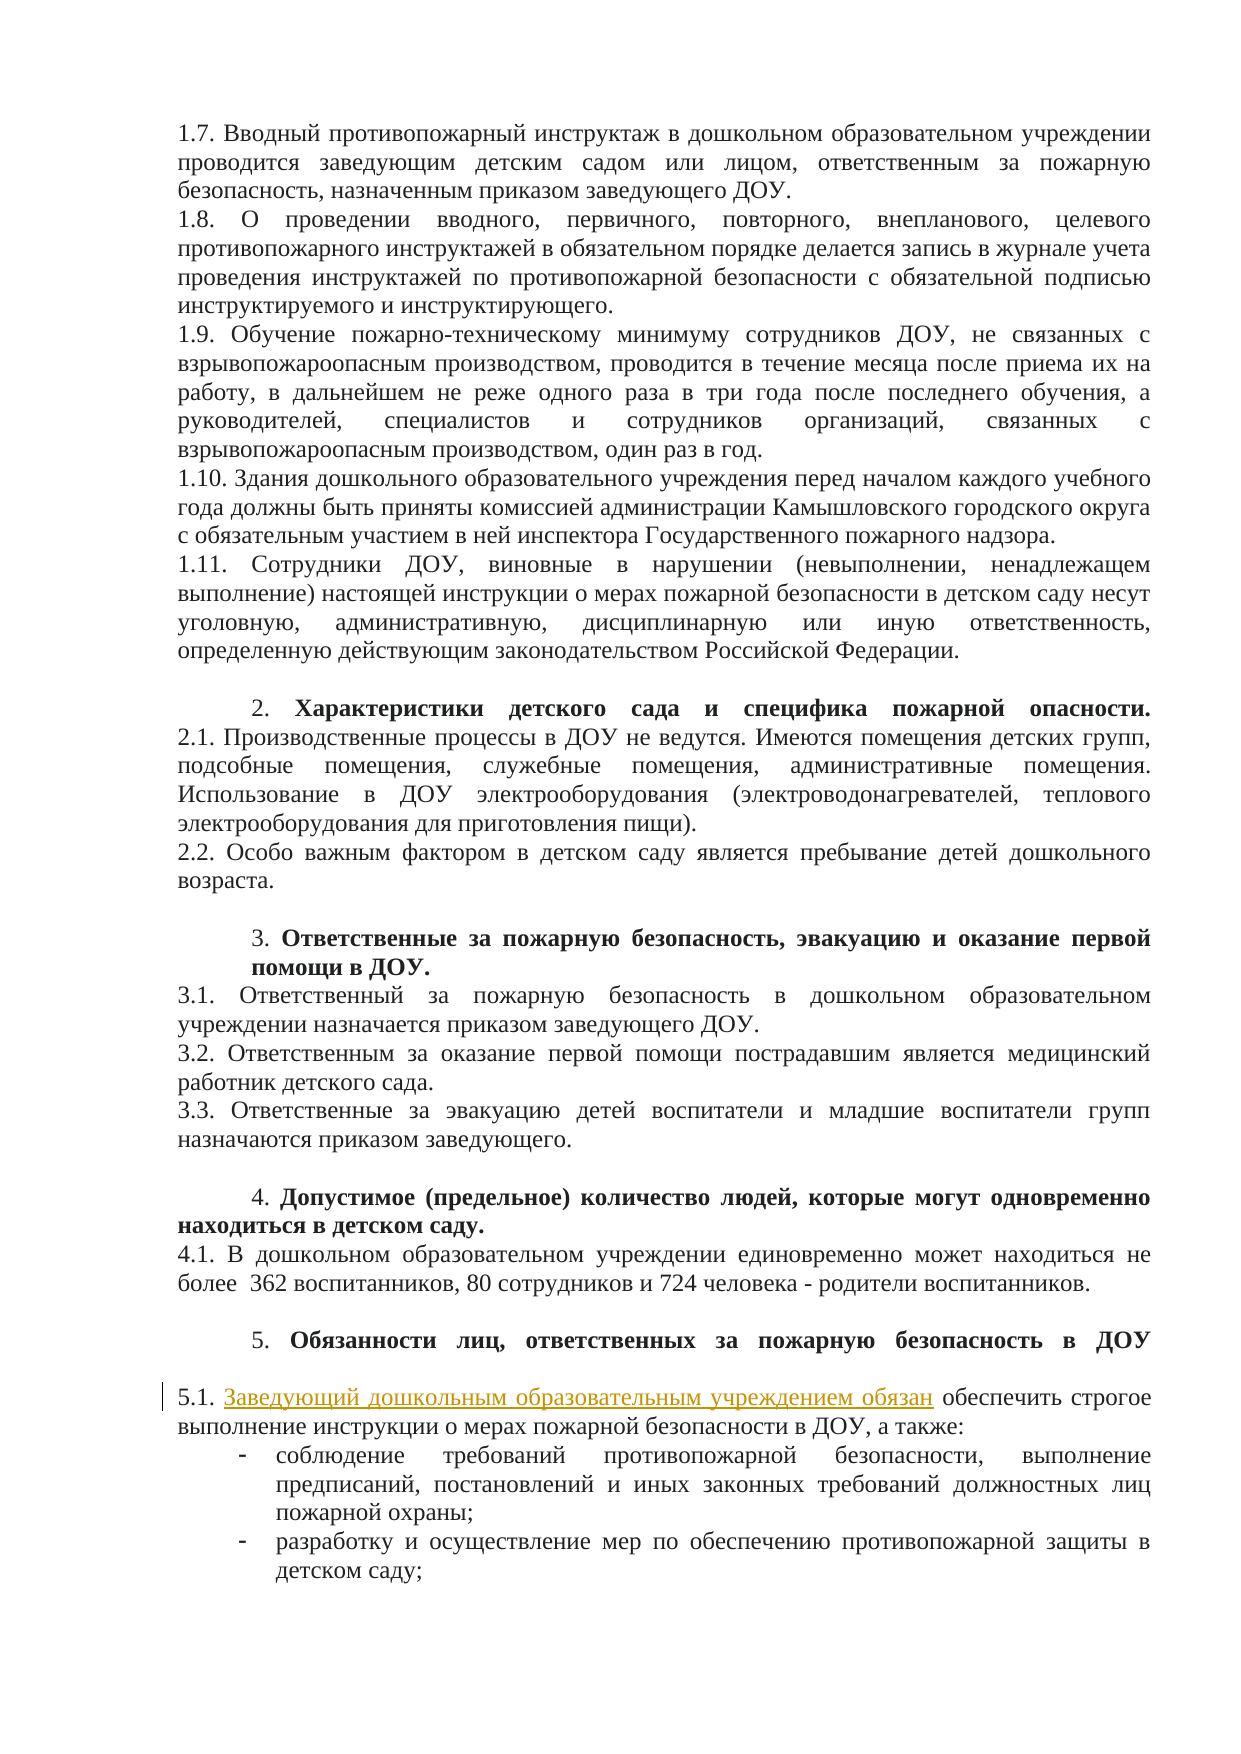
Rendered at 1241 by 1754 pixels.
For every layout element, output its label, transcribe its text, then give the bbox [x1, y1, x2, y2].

list разработку и осуществление мер по обеспечению противопожарной защиты в детском саду; [238, 1526, 1152, 1584]
list соблюдение требований противопожарной безопасности, выполнение предписаний, постановлений и иных законных требований должностных лиц пожарной охраны; [238, 1440, 1152, 1526]
text 2. Характеристики детского сада и специфика пожарной опасности. 2.1. Производственные процессы в ДОУ не ведутся. Имеются помещения детских групп, подсобные помещения, служебные помещения, административные помещения. Использование в ДОУ электрооборудования (электроводонагревателей, теплового электрооборудования для приготовления пищи). [177, 693, 1152, 837]
text 1.11. Сотрудники ДОУ, виновные в нарушении (невыполнении, ненадлежащем выполнение) настоящей инструкции о мерах пожарной безопасности в детском саду несут уголовную, административную, дисциплинарную или иную ответственность, определенную действующим законодательством Российской Федерации. [177, 549, 1152, 664]
text 3.3. Ответственные за эвакуацию детей воспитатели и младшие воспитатели групп назначаются приказом заведующего. [177, 1096, 1152, 1153]
text 4. Допустимое (предельное) количество людей, которые могут одновременно находиться в детском саду. [177, 1182, 1152, 1239]
text 3.2. Ответственным за оказание первой помощи пострадавшим является медицинский работник детского сада. [177, 1038, 1152, 1096]
text 1.7. Вводный противопожарный инструктаж в дошкольном образовательном учреждении проводится заведующим детским садом или лицом, ответственным за пожарную безопасность, назначенным приказом заведующего ДОУ. [177, 118, 1152, 204]
text 3. Ответственные за пожарную безопасность, эвакуацию и оказание первой помощи в ДОУ. [251, 894, 1152, 981]
text 1.8. О проведении вводного, первичного, повторного, внепланового, целевого противопожарного инструктажей в обязательном порядке делается запись в журнале учета проведения инструктажей по противопожарной безопасности с обязательной подписью инструктируемого и инструктирующего. [177, 204, 1152, 319]
text 2.2. Особо важным фактором в детском саду является пребывание детей дошкольного возраста. [177, 837, 1152, 894]
text 3.1. Ответственный за пожарную безопасность в дошкольном образовательном учреждении назначается приказом заведующего ДОУ. [177, 981, 1152, 1038]
text 5. Обязанности лиц, ответственных за пожарную безопасность в ДОУ [177, 1326, 1152, 1382]
text 1.10. Здания дошкольного образовательного учреждения перед началом каждого учебного года должны быть приняты комиссией администрации Камышловского городского округа с обязательным участием в ней инспектора Государственного пожарного надзора. [177, 463, 1152, 549]
text 5.1. обеспечить строгое выполнение инструкции о мерах пожарной безопасности в ДОУ, а также: [177, 1382, 1152, 1440]
text 1.9. Обучение пожарно-техническому минимуму сотрудников ДОУ, не связанных с взрывопожароопасным производством, проводится в течение месяца после приема их на работу, в дальнейшем не реже одного раза в три года после последнего обучения, а руководителей, специалистов и сотрудников организаций, связанных с взрывопожароопасным производством, один раз в год. [177, 319, 1152, 463]
text 4.1. В дошкольном образовательном учреждении единовременно может находиться не более 362 воспитанников, 80 сотрудников и 724 человека - родители воспитанников. [177, 1239, 1152, 1297]
